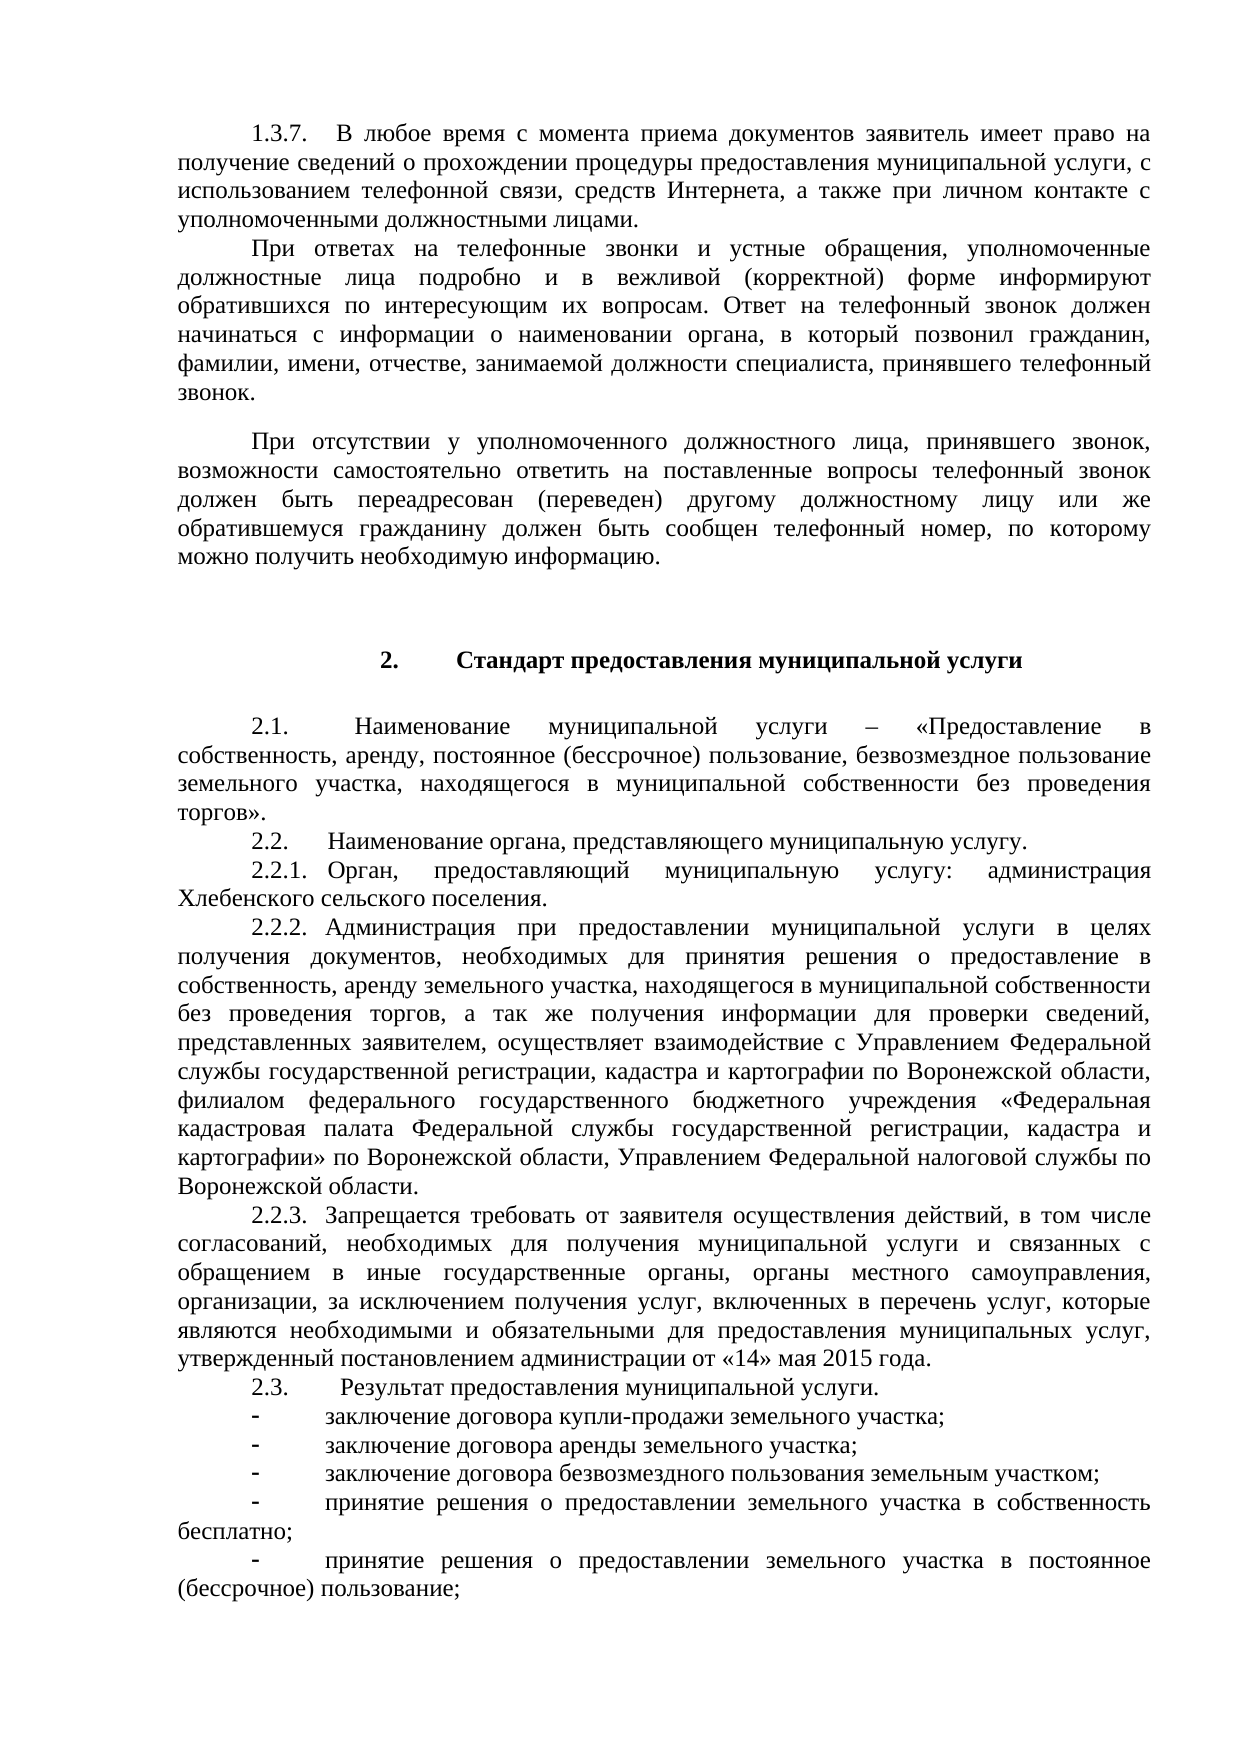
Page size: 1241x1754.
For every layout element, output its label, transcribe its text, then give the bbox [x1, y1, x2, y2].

list заключение договора купли-продажи земельного участка; [177, 1401, 1152, 1430]
list принятие решения о предоставлении земельного участка в постоянное (бессрочное) пользование; [177, 1545, 1152, 1602]
list Запрещается требовать от заявителя осуществления действий, в том числе согласований, необходимых для получения муниципальной услуги и связанных с обращением в иные государственные органы, органы местного самоуправления, организации, за исключением получения услуг, включенных в перечень услуг, которые являются необходимыми и обязательными для предоставления муниципальных услуг, утвержденный постановлением администрации от «14» мая 2015 года. [177, 1200, 1152, 1372]
text При отсутствии у уполномоченного должностного лица, принявшего звонок, возможности самостоятельно ответить на поставленные вопросы телефонный звонок должен быть переадресован (переведен) другому должностному лицу или же обратившемуся гражданину должен быть сообщен телефонный номер, по которому можно получить необходимую информацию. [177, 426, 1152, 570]
list Результат предоставления муниципальной услуги. [177, 1372, 1152, 1401]
list заключение договора аренды земельного участка; [177, 1430, 1152, 1458]
list Администрация при предоставлении муниципальной услуги в целях получения документов, необходимых для принятия решения о предоставление в собственность, аренду земельного участка, находящегося в муниципальной собственности без проведения торгов, а так же получения информации для проверки сведений, представленных заявителем, осуществляет взаимодействие с Управлением Федеральной службы государственной регистрации, кадастра и картографии по Воронежской области, филиалом федерального государственного бюджетного учреждения «Федеральная кадастровая палата Федеральной службы государственной регистрации, кадастра и картографии» по Воронежской области, Управлением Федеральной налоговой службы по Воронежской области. [177, 912, 1152, 1200]
list принятие решения о предоставлении земельного участка в собственность бесплатно; [177, 1487, 1152, 1545]
list Наименование муниципальной услуги – «Предоставление в собственность, аренду, постоянное (бессрочное) пользование, безвозмездное пользование земельного участка, находящегося в муниципальной собственности без проведения торгов». [177, 711, 1152, 826]
text При ответах на телефонные звонки и устные обращения, уполномоченные должностные лица подробно и в вежливой (корректной) форме информируют обратившихся по интересующим их вопросам. Ответ на телефонный звонок должен начинаться с информации о наименовании органа, в который позвонил гражданин, фамилии, имени, отчестве, занимаемой должности специалиста, принявшего телефонный звонок. [177, 233, 1152, 406]
list Наименование органа, представляющего муниципальную услугу. [177, 826, 1152, 855]
list заключение договора безвозмездного пользования земельным участком; [177, 1458, 1152, 1487]
list Стандарт предоставления муниципальной услуги [177, 645, 1152, 674]
list В любое время с момента приема документов заявитель имеет право на получение сведений о прохождении процедуры предоставления муниципальной услуги, с использованием телефонной связи, средств Интернета, а также при личном контакте с уполномоченными должностными лицами. [177, 118, 1152, 233]
list Орган, предоставляющий муниципальную услугу: администрация Хлебенского сельского поселения. [177, 855, 1152, 912]
